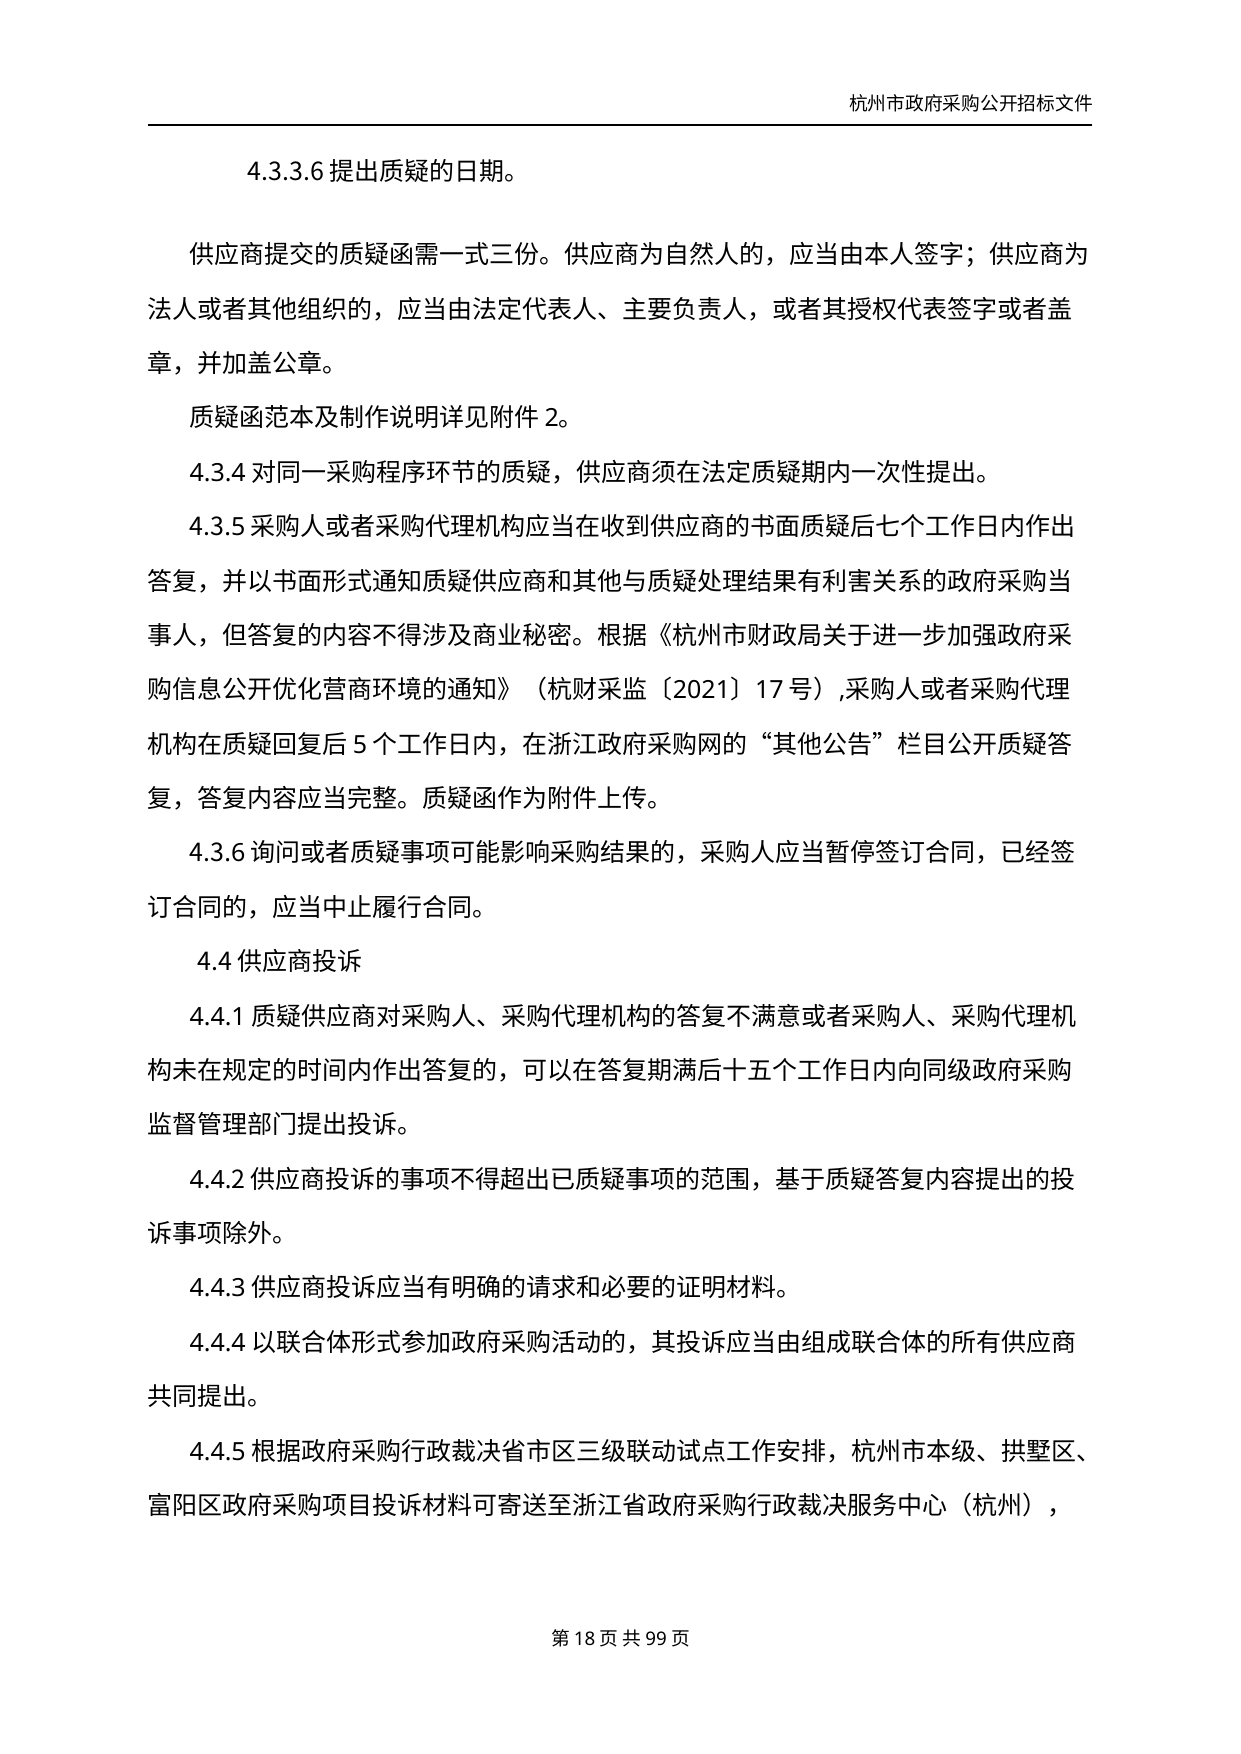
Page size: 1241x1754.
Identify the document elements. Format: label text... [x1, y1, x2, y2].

text 4.3.6询问或者质疑事项可能影响采购结果的，采购人应当暂停签订合同，已经签订合同的，应当中止履行合同。 [148, 833, 1092, 923]
text 质疑函范本及制作说明详见附件2。 [148, 398, 1092, 434]
text 4.3.3.6提出质疑的日期。 [148, 151, 1092, 187]
text 供应商提交的质疑函需一式三份。供应商为自然人的，应当由本人签字；供应商为法人或者其他组织的，应当由法定代表人、主要负责人，或者其授权代表签字或者盖章，并加盖公章。 [148, 235, 1092, 380]
text 4.4.3供应商投诉应当有明确的请求和必要的证明材料。 [148, 1268, 1092, 1304]
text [148, 1431, 1092, 1522]
text 4.4供应商投诉 [148, 942, 1092, 978]
text 4.3.4对同一采购程序环节的质疑，供应商须在法定质疑期内一次性提出。 [148, 452, 1092, 488]
text 4.4.4以联合体形式参加政府采购活动的，其投诉应当由组成联合体的所有供应商共同提出。 [148, 1322, 1092, 1413]
text 4.3.5采购人或者采购代理机构应当在收到供应商的书面质疑后七个工作日内作出答复，并以书面形式通知质疑供应商和其他与质疑处理结果有利害关系的政府采购当事人，但答复的内容不得涉及商业秘密。根据《杭州市财政局关于进一步加强政府采购信息公开优化营商环境的通知》（杭财采监〔2021〕17号）,采购人或者采购代理机构在质疑回复后5个工作日内，在浙江政府采购网的“其他公告”栏目公开质疑答复，答复内容应当完整。质疑函作为附件上传。 [148, 507, 1092, 815]
text 4.4.2供应商投诉的事项不得超出已质疑事项的范围，基于质疑答复内容提出的投诉事项除外。 [148, 1159, 1092, 1250]
text 4.4.1质疑供应商对采购人、采购代理机构的答复不满意或者采购人、采购代理机构未在规定的时间内作出答复的，可以在答复期满后十五个工作日内向同级政府采购监督管理部门提出投诉。 [148, 996, 1092, 1141]
